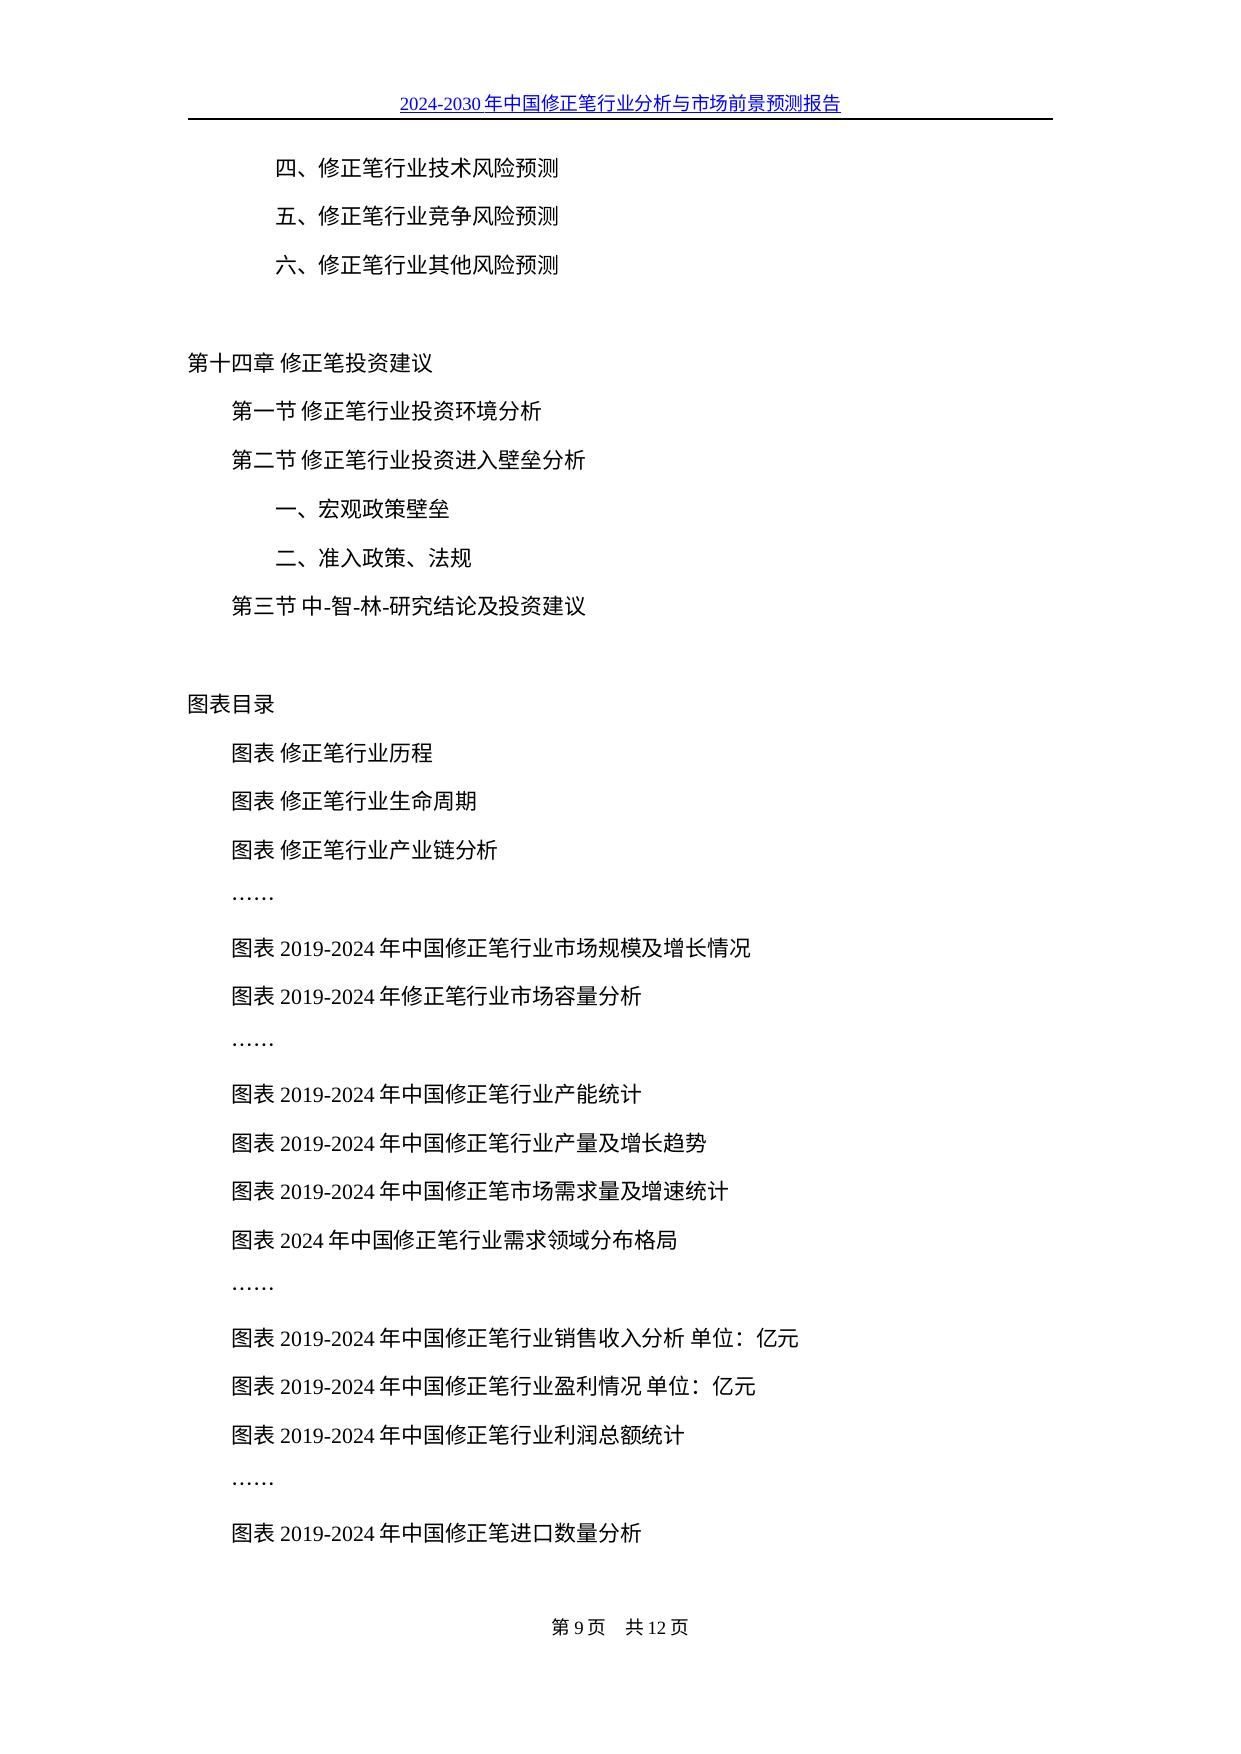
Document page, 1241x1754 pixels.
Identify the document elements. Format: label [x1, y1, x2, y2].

text [187, 150, 1053, 1548]
